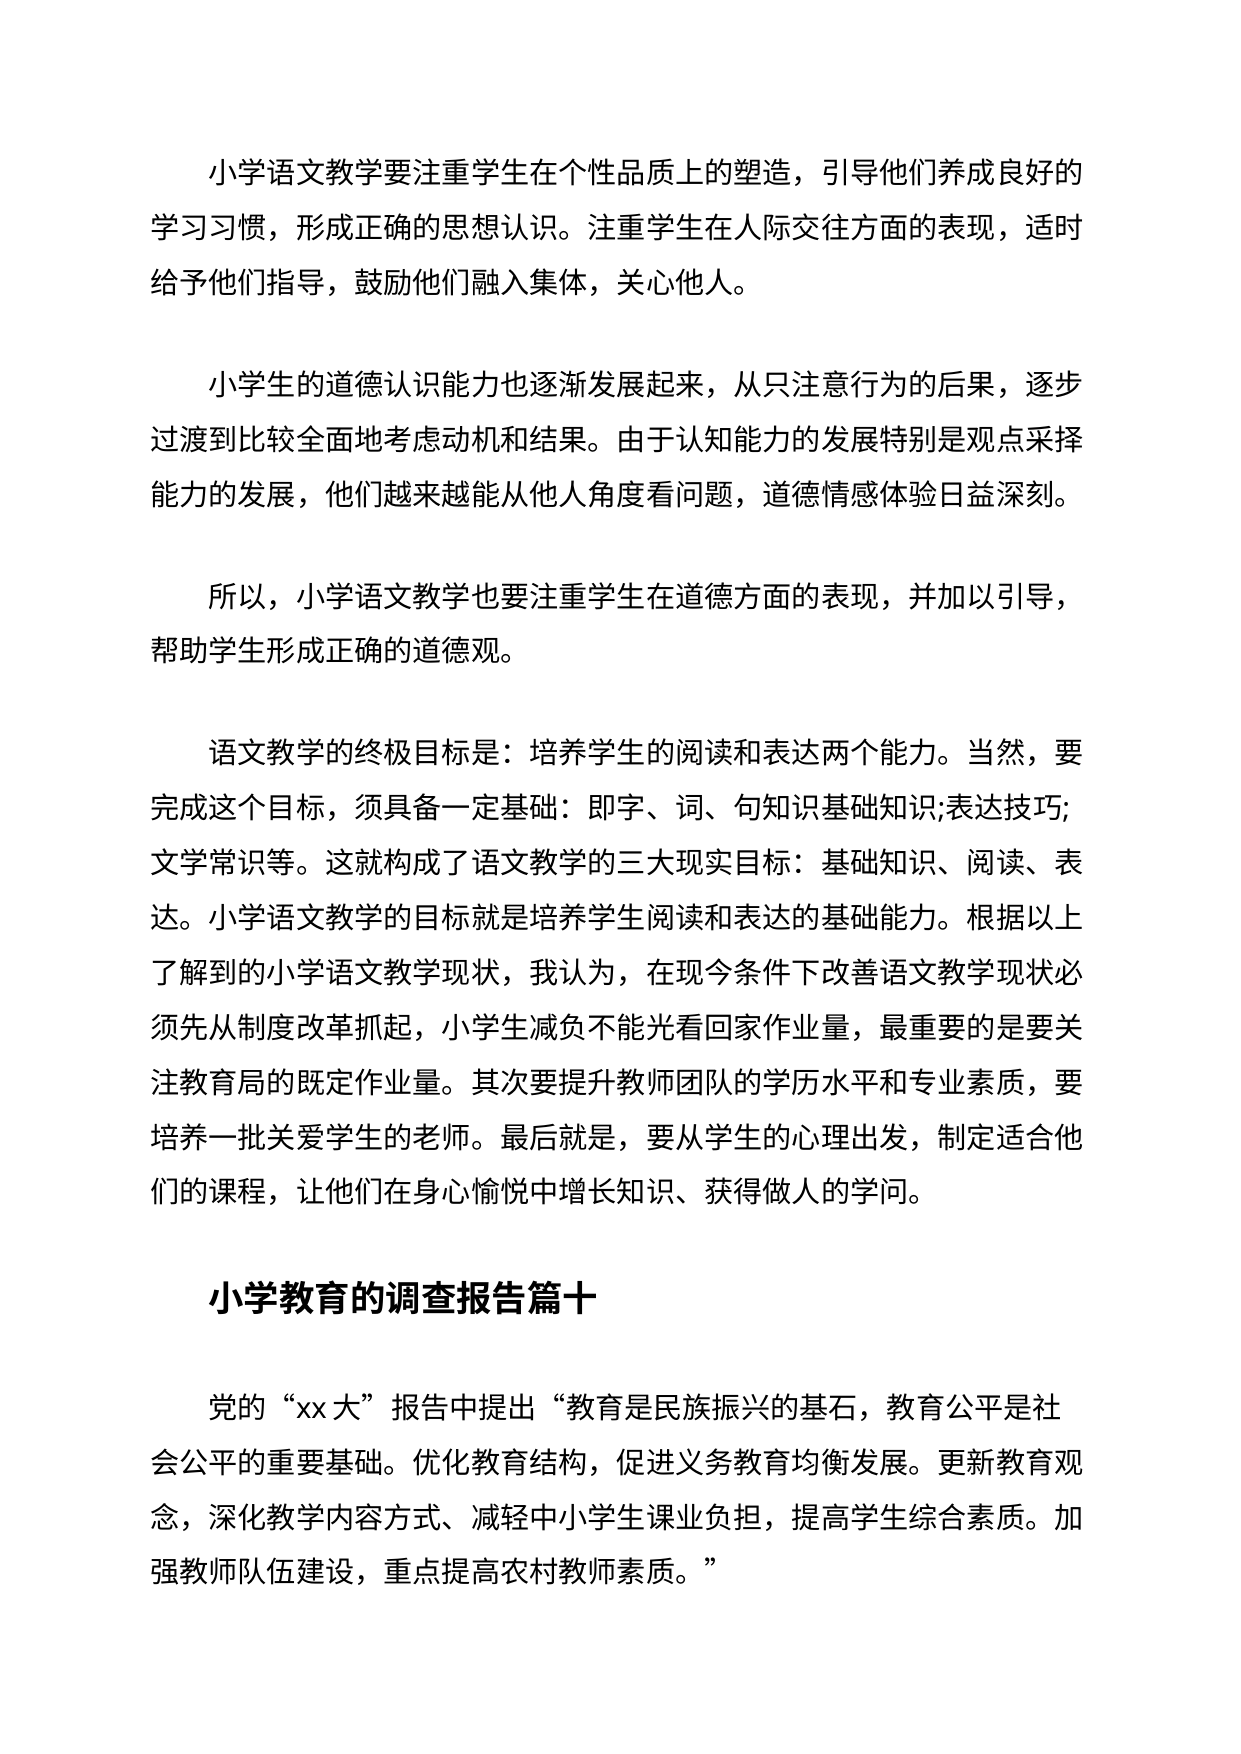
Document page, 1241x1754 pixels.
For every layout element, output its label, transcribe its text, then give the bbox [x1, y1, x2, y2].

text 小学语文教学要注重学生在个性品质上的塑造，引导他们养成良好的学习习惯，形成正确的思想认识。注重学生在人际交往方面的表现，适时给予他们指导，鼓励他们融入集体，关心他人。 [150, 150, 1090, 302]
text 所以，小学语文教学也要注重学生在道德方面的表现，并加以引导，帮助学生形成正确的道德观。 [150, 573, 1090, 670]
text 小学生的道德认识能力也逐渐发展起来，从只注意行为的后果，逐步过渡到比较全面地考虑动机和结果。由于认知能力的发展特别是观点采择能力的发展，他们越来越能从他人角度看问题，道德情感体验日益深刻。 [150, 362, 1090, 514]
text 党的“xx大”报告中提出“教育是民族振兴的基石，教育公平是社会公平的重要基础。优化教育结构，促进义务教育均衡发展。更新教育观念，深化教学内容方式、减轻中小学生课业负担，提高学生综合素质。加强教师队伍建设，重点提高农村教师素质。” [150, 1384, 1090, 1591]
text 小学教育的调查报告篇十 [150, 1271, 1090, 1322]
text 语文教学的终极目标是：培养学生的阅读和表达两个能力。当然，要完成这个目标，须具备一定基础：即字、词、句知识基础知识;表达技巧;文学常识等。这就构成了语文教学的三大现实目标：基础知识、阅读、表达。小学语文教学的目标就是培养学生阅读和表达的基础能力。根据以上了解到的小学语文教学现状，我认为，在现今条件下改善语文教学现状必须先从制度改革抓起，小学生减负不能光看回家作业量，最重要的是要关注教育局的既定作业量。其次要提升教师团队的学历水平和专业素质，要培养一批关爱学生的老师。最后就是，要从学生的心理出发，制定适合他们的课程，让他们在身心愉悦中增长知识、获得做人的学问。 [150, 730, 1090, 1211]
